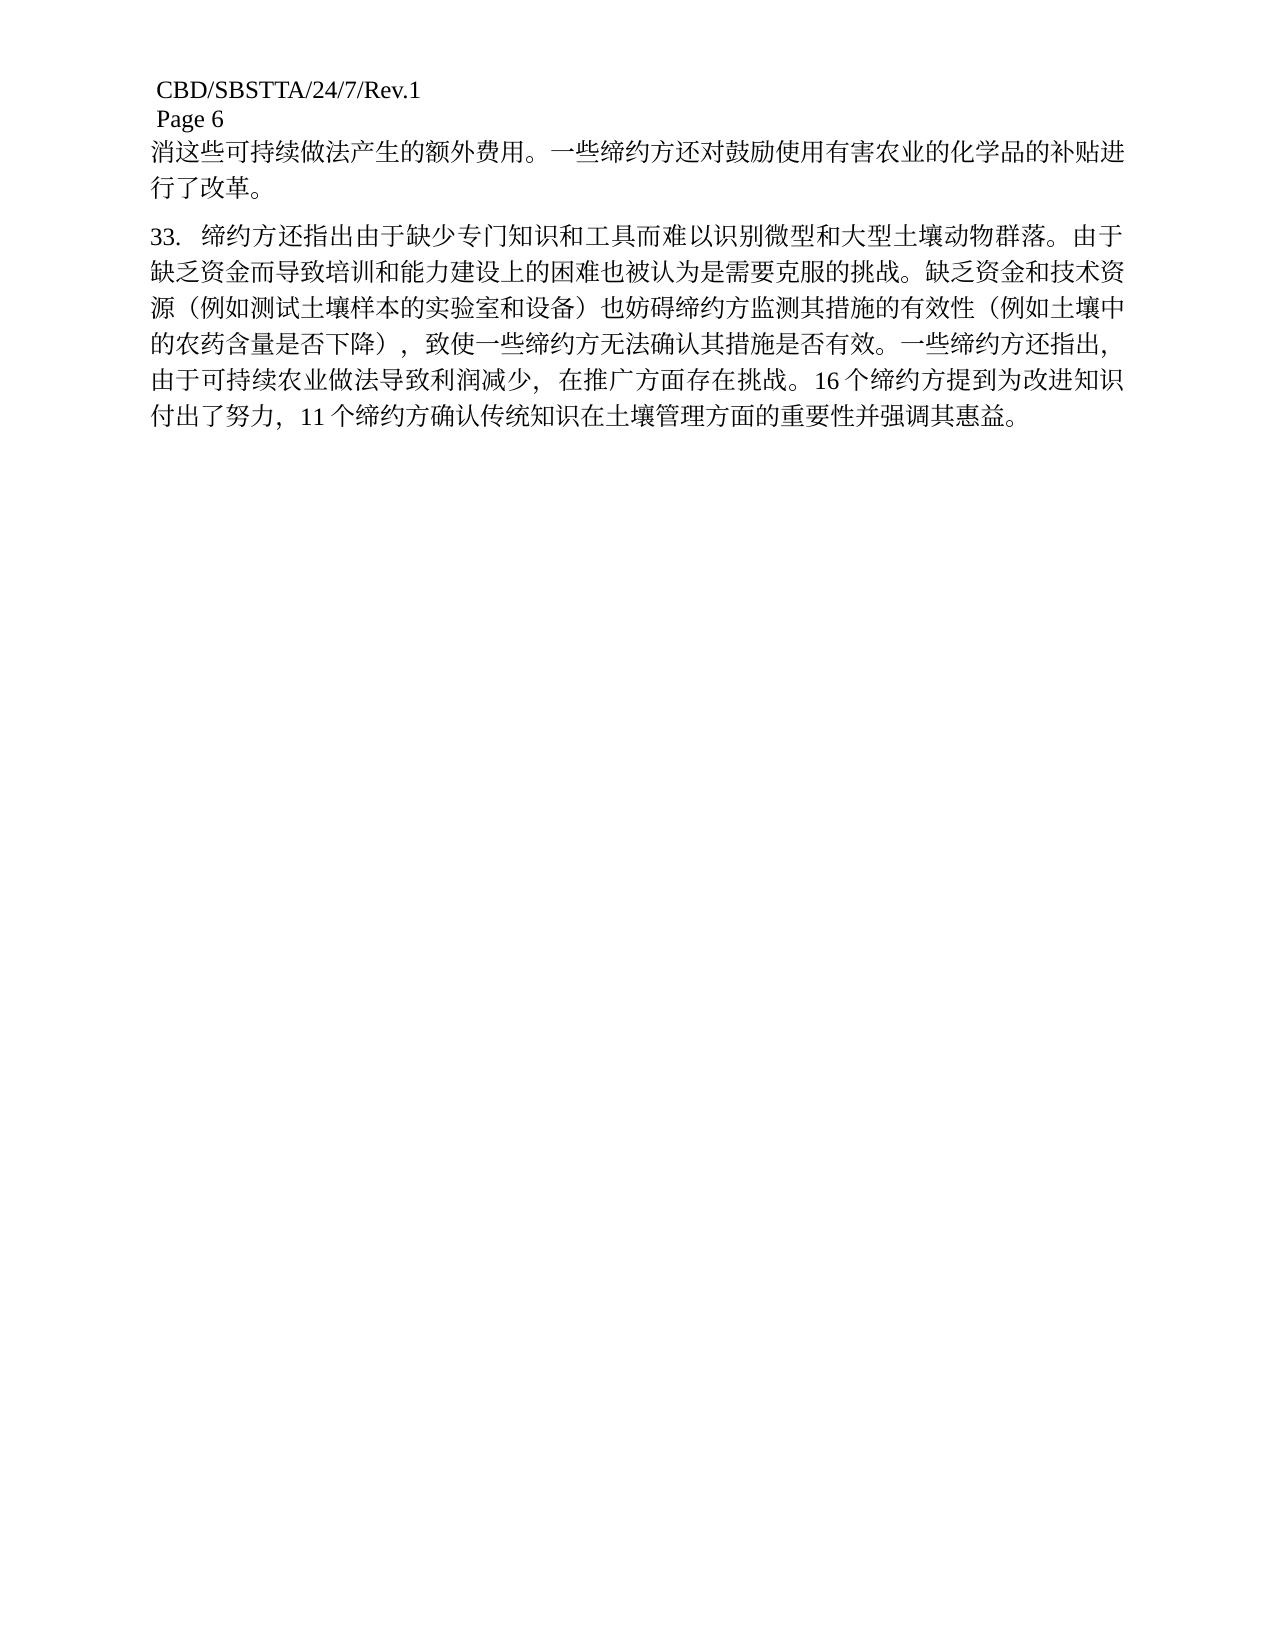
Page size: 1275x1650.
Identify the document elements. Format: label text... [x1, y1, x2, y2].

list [150, 132, 1125, 204]
list 缔约方还指出由于缺少专门知识和工具而难以识别微型和大型土壤动物群落。由于缺乏资金而导致培训和能力建设上的困难也被认为是需要克服的挑战。缺乏资金和技术资源（例如测试土壤样本的实验室和设备）也妨碍缔约方监测其措施的有效性（例如土壤中的农药含量是否下降），致使一些缔约方无法确认其措施是否有效。一些缔约方还指出，由于可持续农业做法导致利润减少，在推广方面存在挑战。16个缔约方提到为改进知识付出了努力，11个缔约方确认传统知识在土壤管理方面的重要性并强调其惠益。 [150, 217, 1125, 432]
